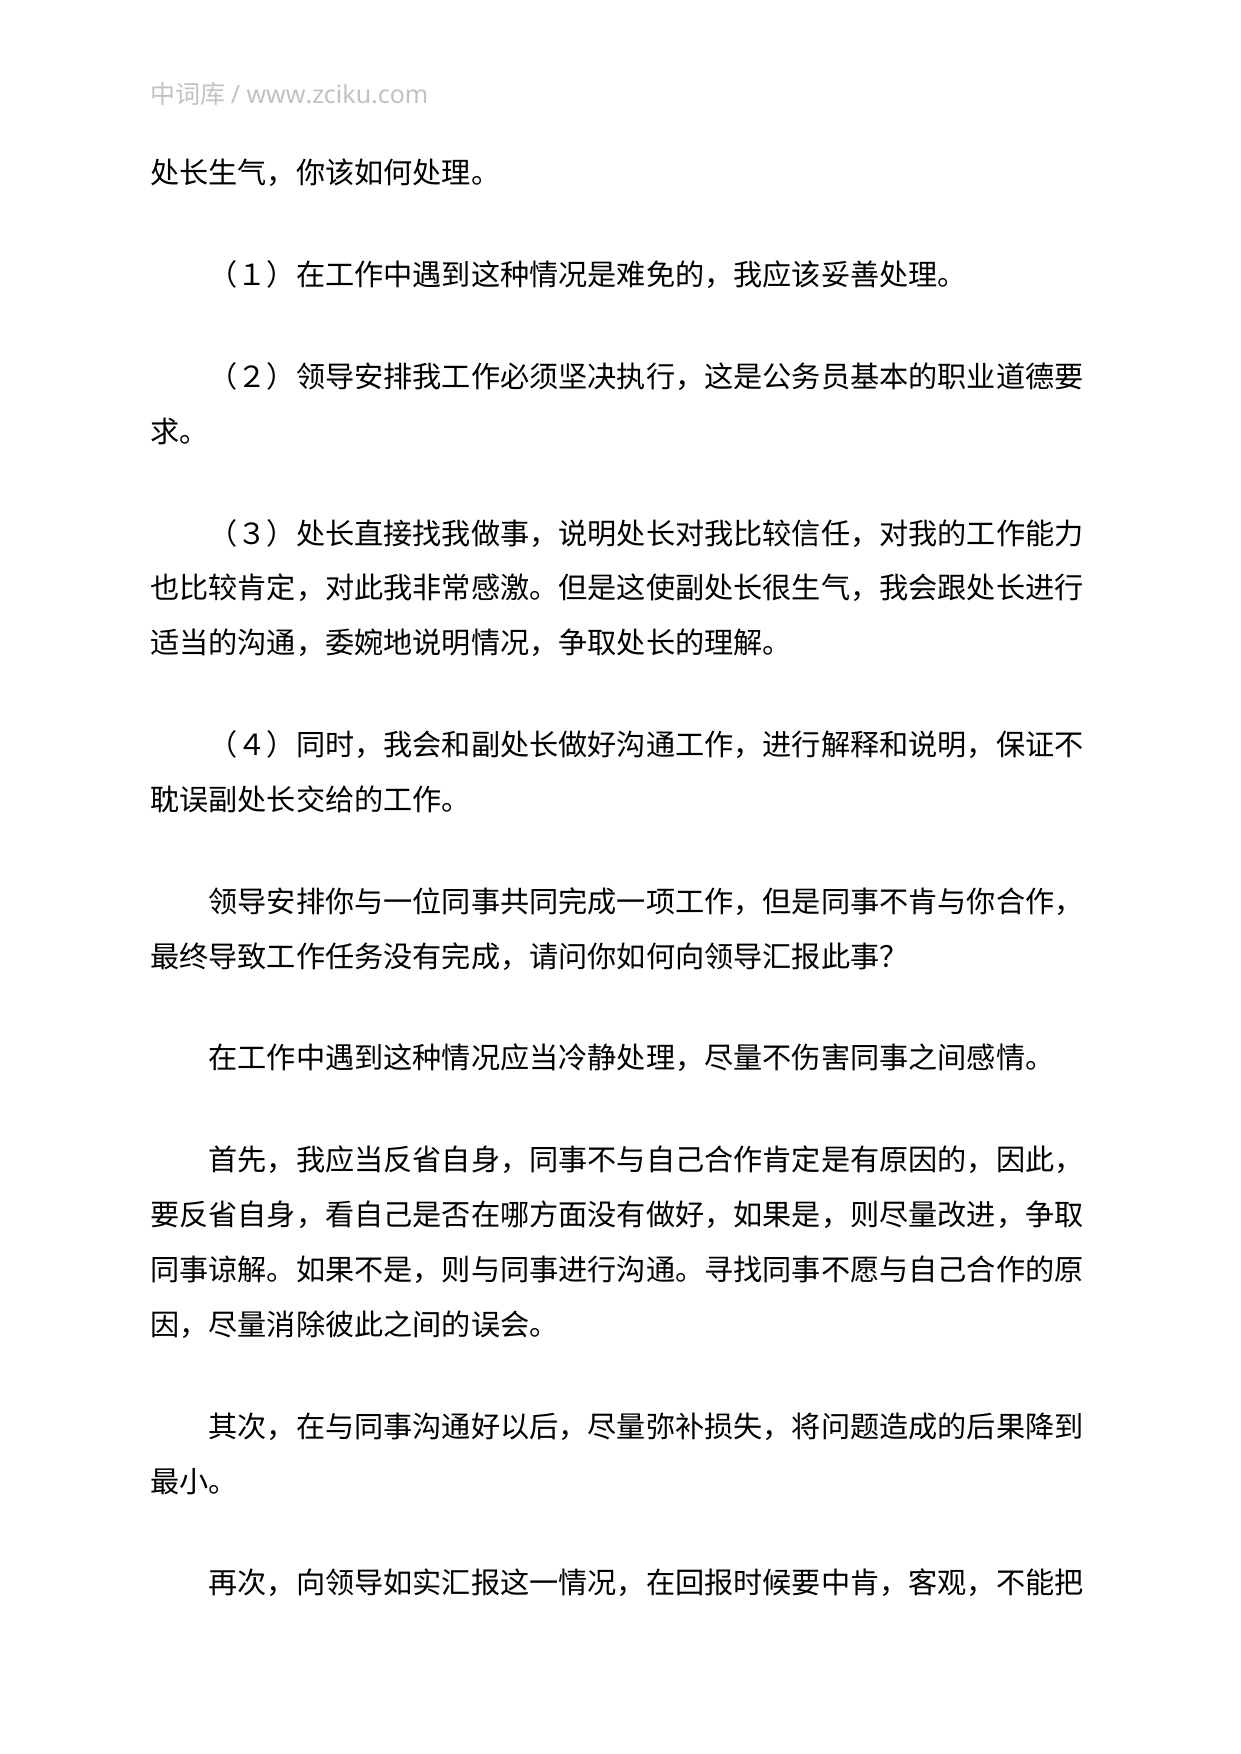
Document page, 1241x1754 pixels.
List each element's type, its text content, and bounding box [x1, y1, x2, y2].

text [150, 150, 1090, 192]
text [150, 1560, 1090, 1602]
text 领导安排你与一位同事共同完成一项工作，但是同事不肯与你合作，最终导致工作任务没有完成，请问你如何向领导汇报此事？ [150, 878, 1090, 976]
text （１）在工作中遇到这种情况是难免的，我应该妥善处理。 [150, 252, 1090, 294]
text （４）同时，我会和副处长做好沟通工作，进行解释和说明，保证不耽误副处长交给的工作。 [150, 722, 1090, 819]
text 其次，在与同事沟通好以后，尽量弥补损失，将问题造成的后果降到最小。 [150, 1403, 1090, 1501]
text 首先，我应当反省自身，同事不与自己合作肯定是有原因的，因此，要反省自身，看自己是否在哪方面没有做好，如果是，则尽量改进，争取同事谅解。如果不是，则与同事进行沟通。寻找同事不愿与自己合作的原因，尽量消除彼此之间的误会。 [150, 1137, 1090, 1344]
text （２）领导安排我工作必须坚决执行，这是公务员基本的职业道德要求。 [150, 353, 1090, 451]
text 在工作中遇到这种情况应当冷静处理，尽量不伤害同事之间感情。 [150, 1035, 1090, 1077]
text （３）处长直接找我做事，说明处长对我比较信任，对我的工作能力也比较肯定，对此我非常感激。但是这使副处长很生气，我会跟处长进行适当的沟通，委婉地说明情况，争取处长的理解。 [150, 510, 1090, 662]
